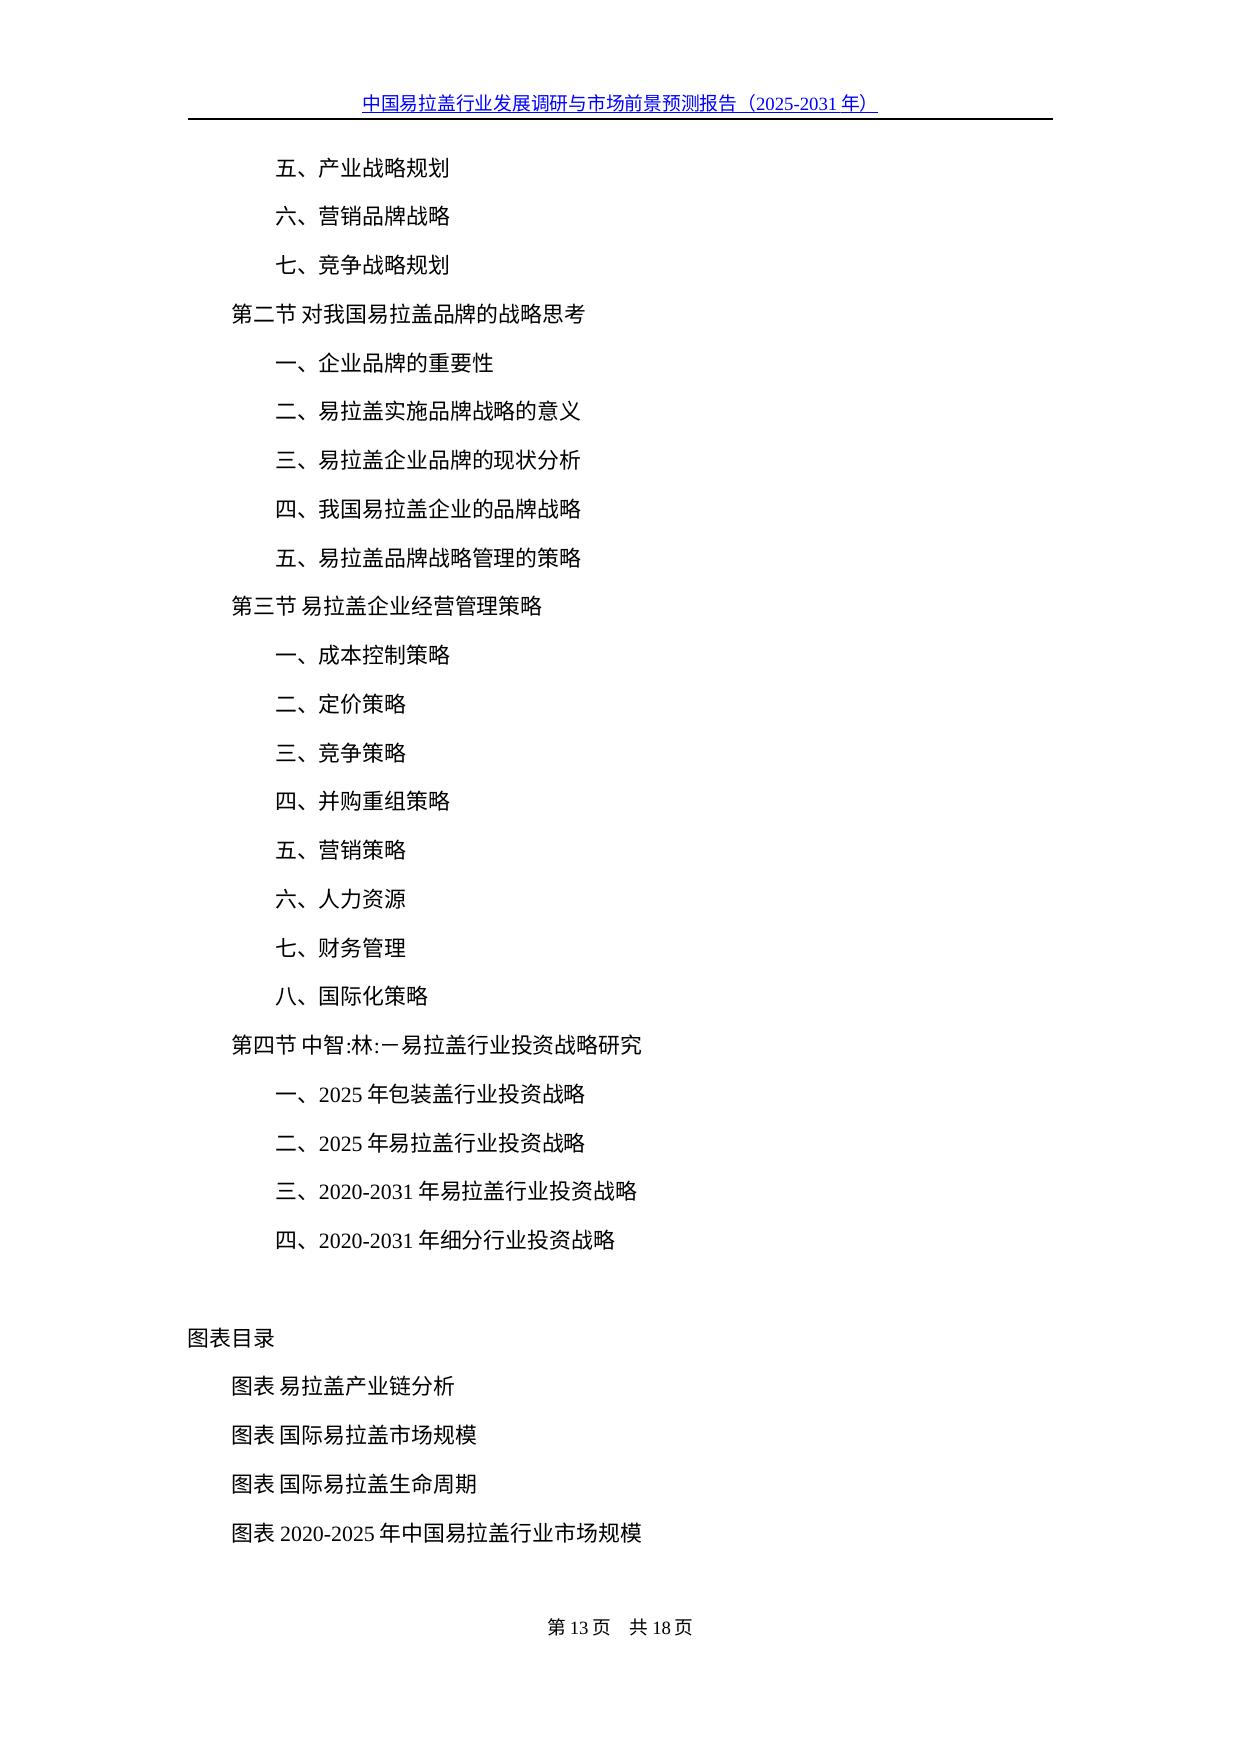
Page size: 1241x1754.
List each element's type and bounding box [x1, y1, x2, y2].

text [187, 150, 1053, 1548]
